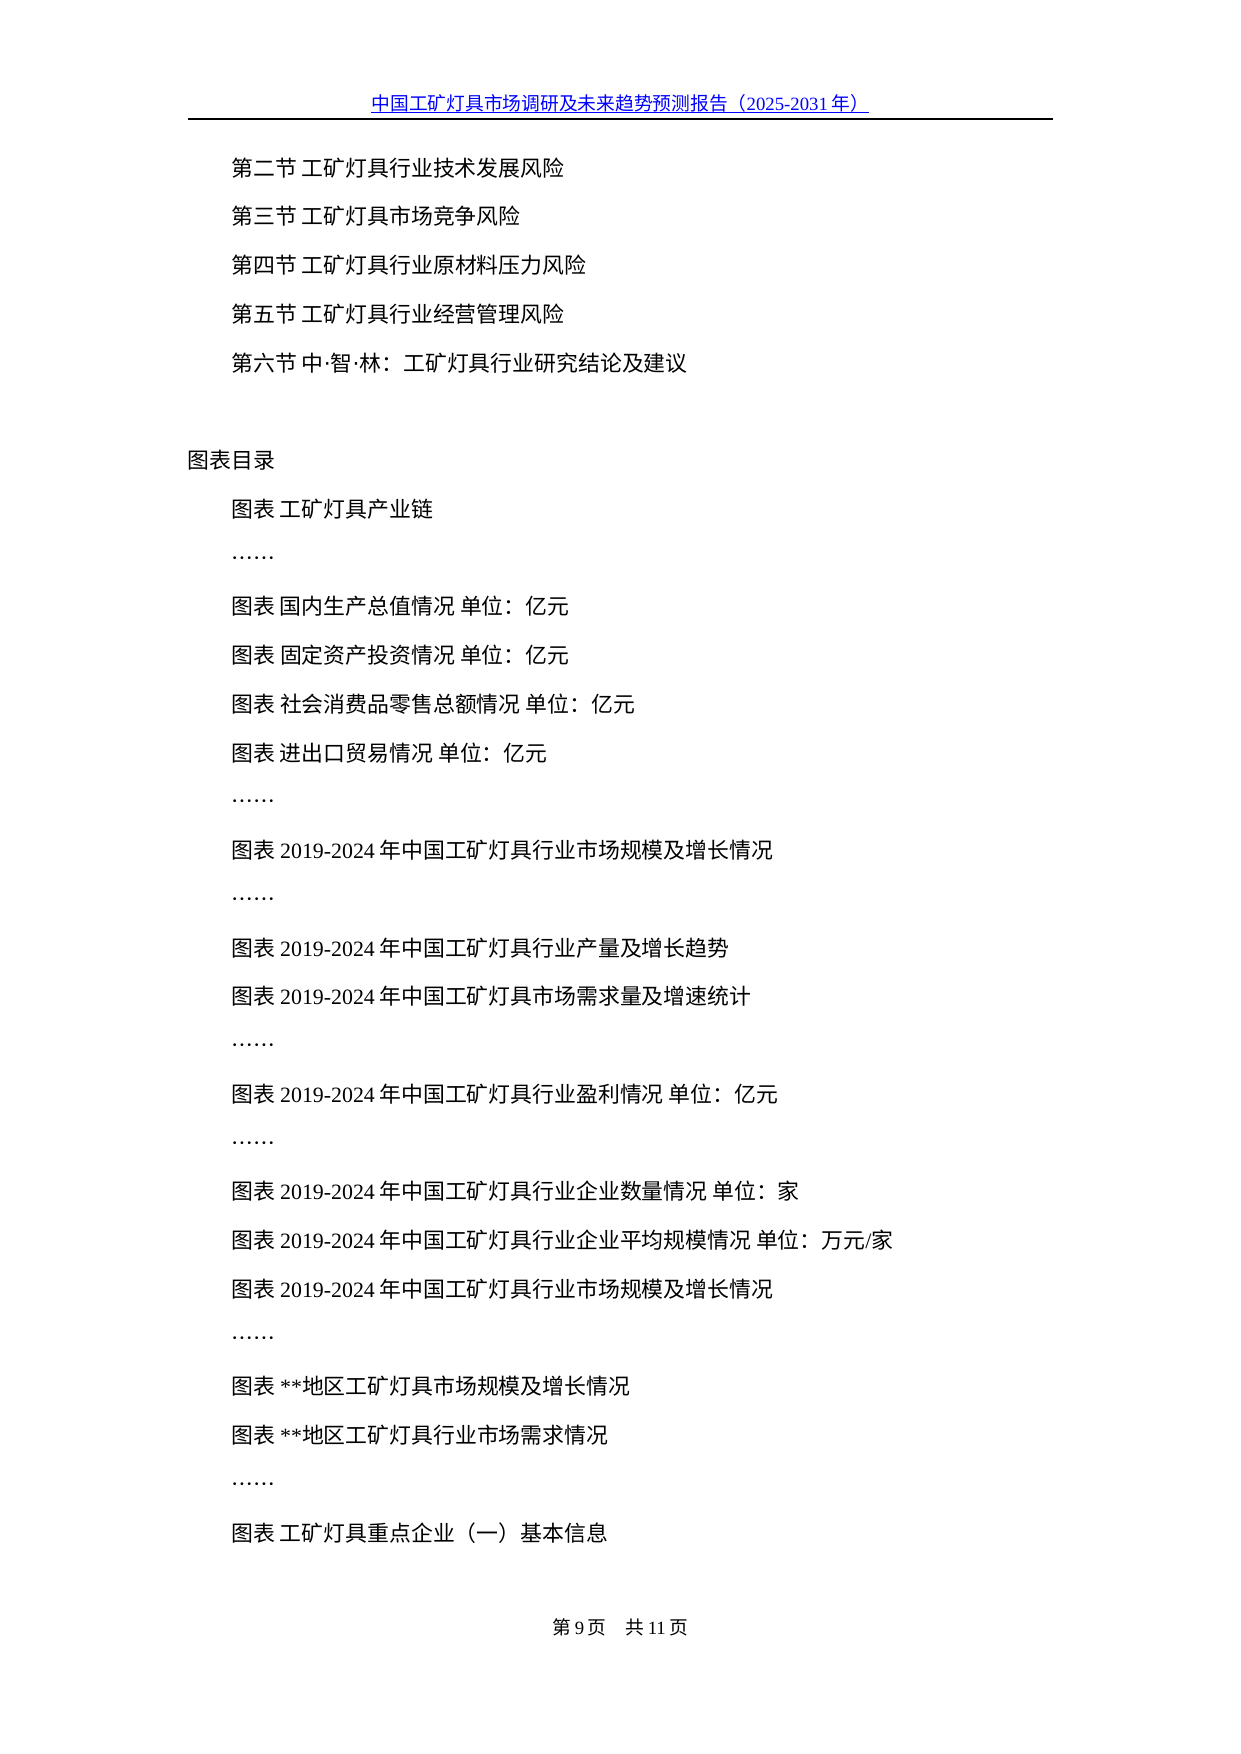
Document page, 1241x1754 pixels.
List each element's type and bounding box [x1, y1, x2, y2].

text [187, 150, 1053, 1548]
